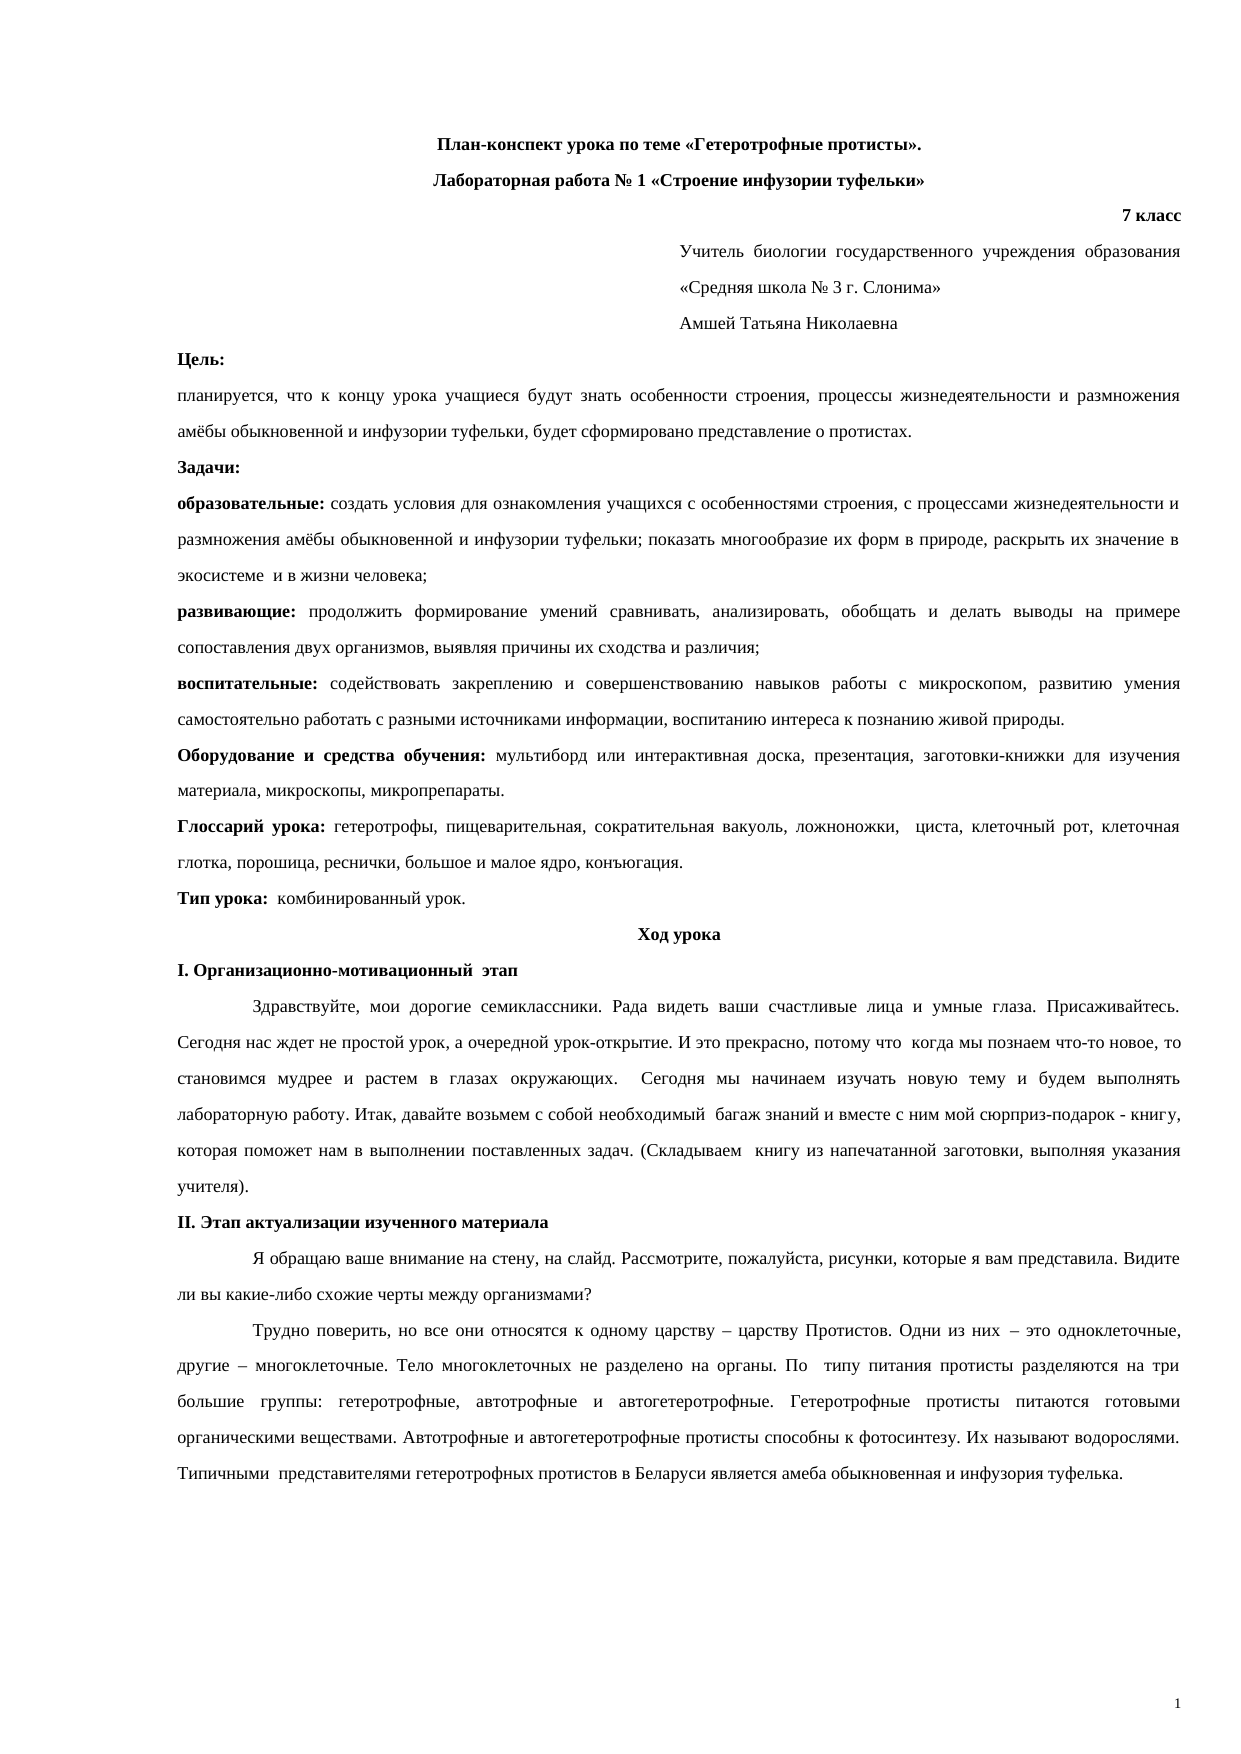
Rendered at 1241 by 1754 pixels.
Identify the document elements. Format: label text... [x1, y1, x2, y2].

text Глоссарий урока: гетеротрофы, пищеварительная, сократительная вакуоль, ложноножки, циста, клеточный рот, клеточная глотка, порошица, реснички, большое и малое ядро, конъюгация. [177, 801, 1181, 873]
text Оборудование и средства обучения: мультиборд или интерактивная доска, презентация, заготовки-книжки для изучения материала, микроскопы, микропрепараты. [177, 729, 1181, 801]
text Амшей Татьяна Николаевна [679, 298, 1181, 334]
text Трудно поверить, но все они относятся к одному царству – царству Протистов. Одни из них – это одноклеточные, другие – многоклеточные. Тело многоклеточных не разделено на органы. По типу питания протисты разделяются на три большие группы: гетеротрофные, автотрофные и автогетеротрофные. Гетеротрофные протисты питаются готовыми органическими веществами. Автотрофные и автогетеротрофные протисты способны к фотосинтезу. Их называют водорослями. Типичными представителями гетеротрофных протистов в Беларуси является амеба обыкновенная и инфузория туфелька. [177, 1304, 1181, 1484]
text Учитель биологии государственного учреждения образования «Средняя школа № 3 г. Слонима» [679, 226, 1181, 298]
text I. Организационно-мотивационный этап [177, 945, 1181, 981]
text воспитательные: содействовать закреплению и совершенствованию навыков работы с микроскопом, развитию умения самостоятельно работать с разными источниками информации, воспитанию интереса к познанию живой природы. [177, 657, 1181, 729]
text II. Этап актуализации изученного материала [177, 1196, 1181, 1232]
text развивающие: продолжить формирование умений сравнивать, анализировать, обобщать и делать выводы на примере сопоставления двух организмов, выявляя причины их сходства и различия; [177, 585, 1181, 657]
text планируется, что к концу урока учащиеся будут знать особенности строения, процессы жизнедеятельности и размножения амёбы обыкновенной и инфузории туфельки, будет сформировано представление о протистах. [177, 370, 1181, 442]
text Тип урока: комбинированный урок. [177, 873, 1181, 909]
text Ход урока [177, 909, 1181, 945]
text План-конспект урока по теме «Гетеротрофные протисты». [177, 118, 1181, 154]
text Я обращаю ваше внимание на стену, на слайд. Рассмотрите, пожалуйста, рисунки, которые я вам представила. Видите ли вы какие-либо схожие черты между организмами? [177, 1232, 1181, 1304]
text Здравствуйте, мои дорогие семиклассники. Рада видеть ваши счастливые лица и умные глаза. Присаживайтесь. Сегодня нас ждет не простой урок, а очередной урок-открытие. И это прекрасно, потому что когда мы познаем что-то новое, то становимся мудрее и растем в глазах окружающих. Сегодня мы начинаем изучать новую тему и будем выполнять лабораторную работу. Итак, давайте возьмем с собой необходимый багаж знаний и вместе с ним мой сюрприз-подарок - книгу, которая поможет нам в выполнении поставленных задач. (Складываем книгу из напечатанной заготовки, выполняя указания учителя). [177, 981, 1181, 1196]
text Лабораторная работа № 1 «Строение инфузории туфельки» [177, 154, 1181, 190]
text образовательные: создать условия для ознакомления учащихся с особенностями строения, с процессами жизнедеятельности и размножения амёбы обыкновенной и инфузории туфельки; показать многообразие их форм в природе, раскрыть их значение в экосистеме и в жизни человека; [177, 477, 1181, 585]
text 7 класс [177, 190, 1181, 226]
text Цель: [177, 334, 1181, 370]
text Задачи: [177, 442, 1181, 477]
